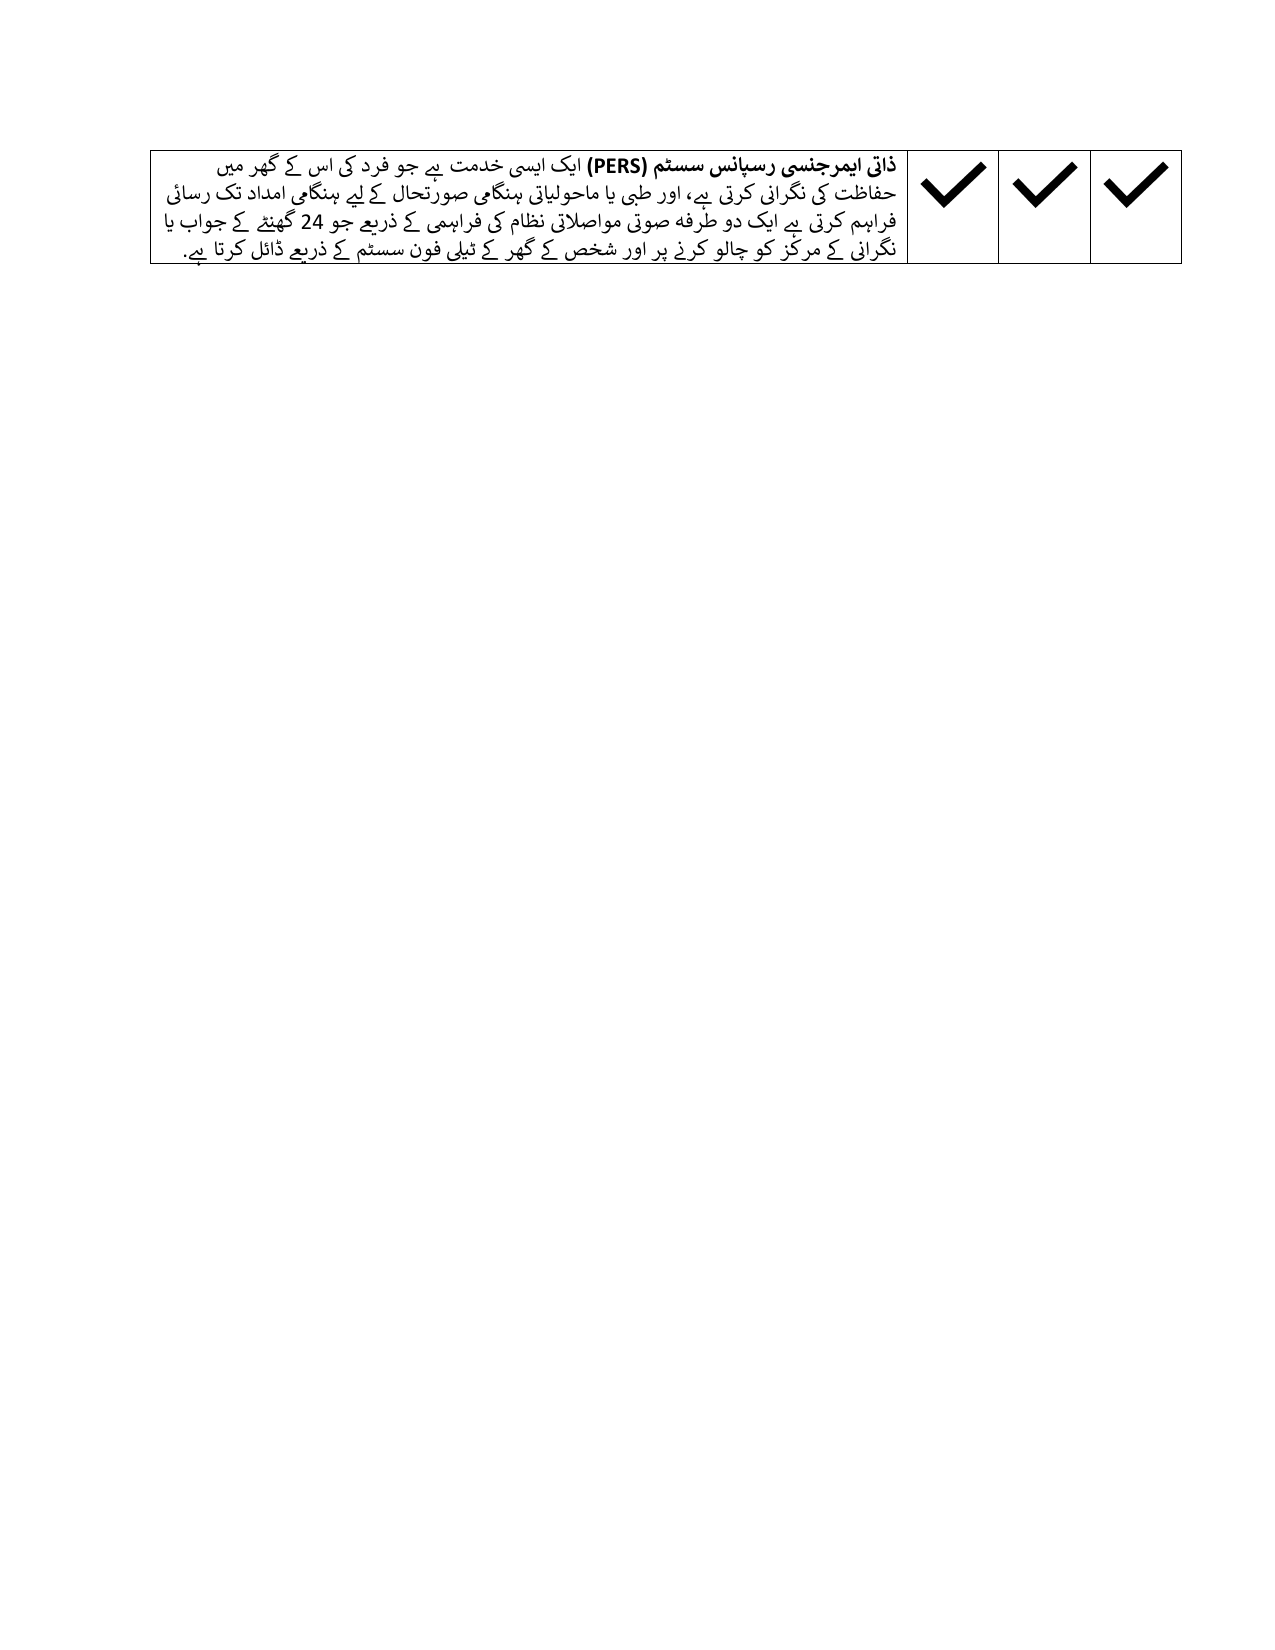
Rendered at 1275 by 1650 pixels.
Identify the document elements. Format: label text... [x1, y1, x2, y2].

picture [1102, 151, 1170, 219]
table_cell [1091, 151, 1181, 263]
table_cell [908, 151, 998, 263]
picture [1011, 151, 1079, 219]
picture [919, 151, 988, 219]
table_cell [999, 151, 1090, 263]
table_cell ذاتی ایمرجنسی رسپانس سسٹم (PERS) ایک ایسی خدمت ہے جو فرد کی اس کے گھر میں حفاظت کی نگرانی کرتی ہے، اور طبی یا ماحولیاتی ہنگامی صورتحال کے لیے ہنگامی امداد تک رسائی فراہم کرتی ہے ایک دو طرفہ صوتی مواصلاتی نظام کی فراہمی کے ذریعے جو 24 گھنٹے کے جواب یا نگرانی کے مرکز کو چالو کرنے پر اور شخص کے گھر کے ٹیلی فون سسٹم کے ذریعے ڈائل کرتا ہے. [151, 151, 907, 263]
